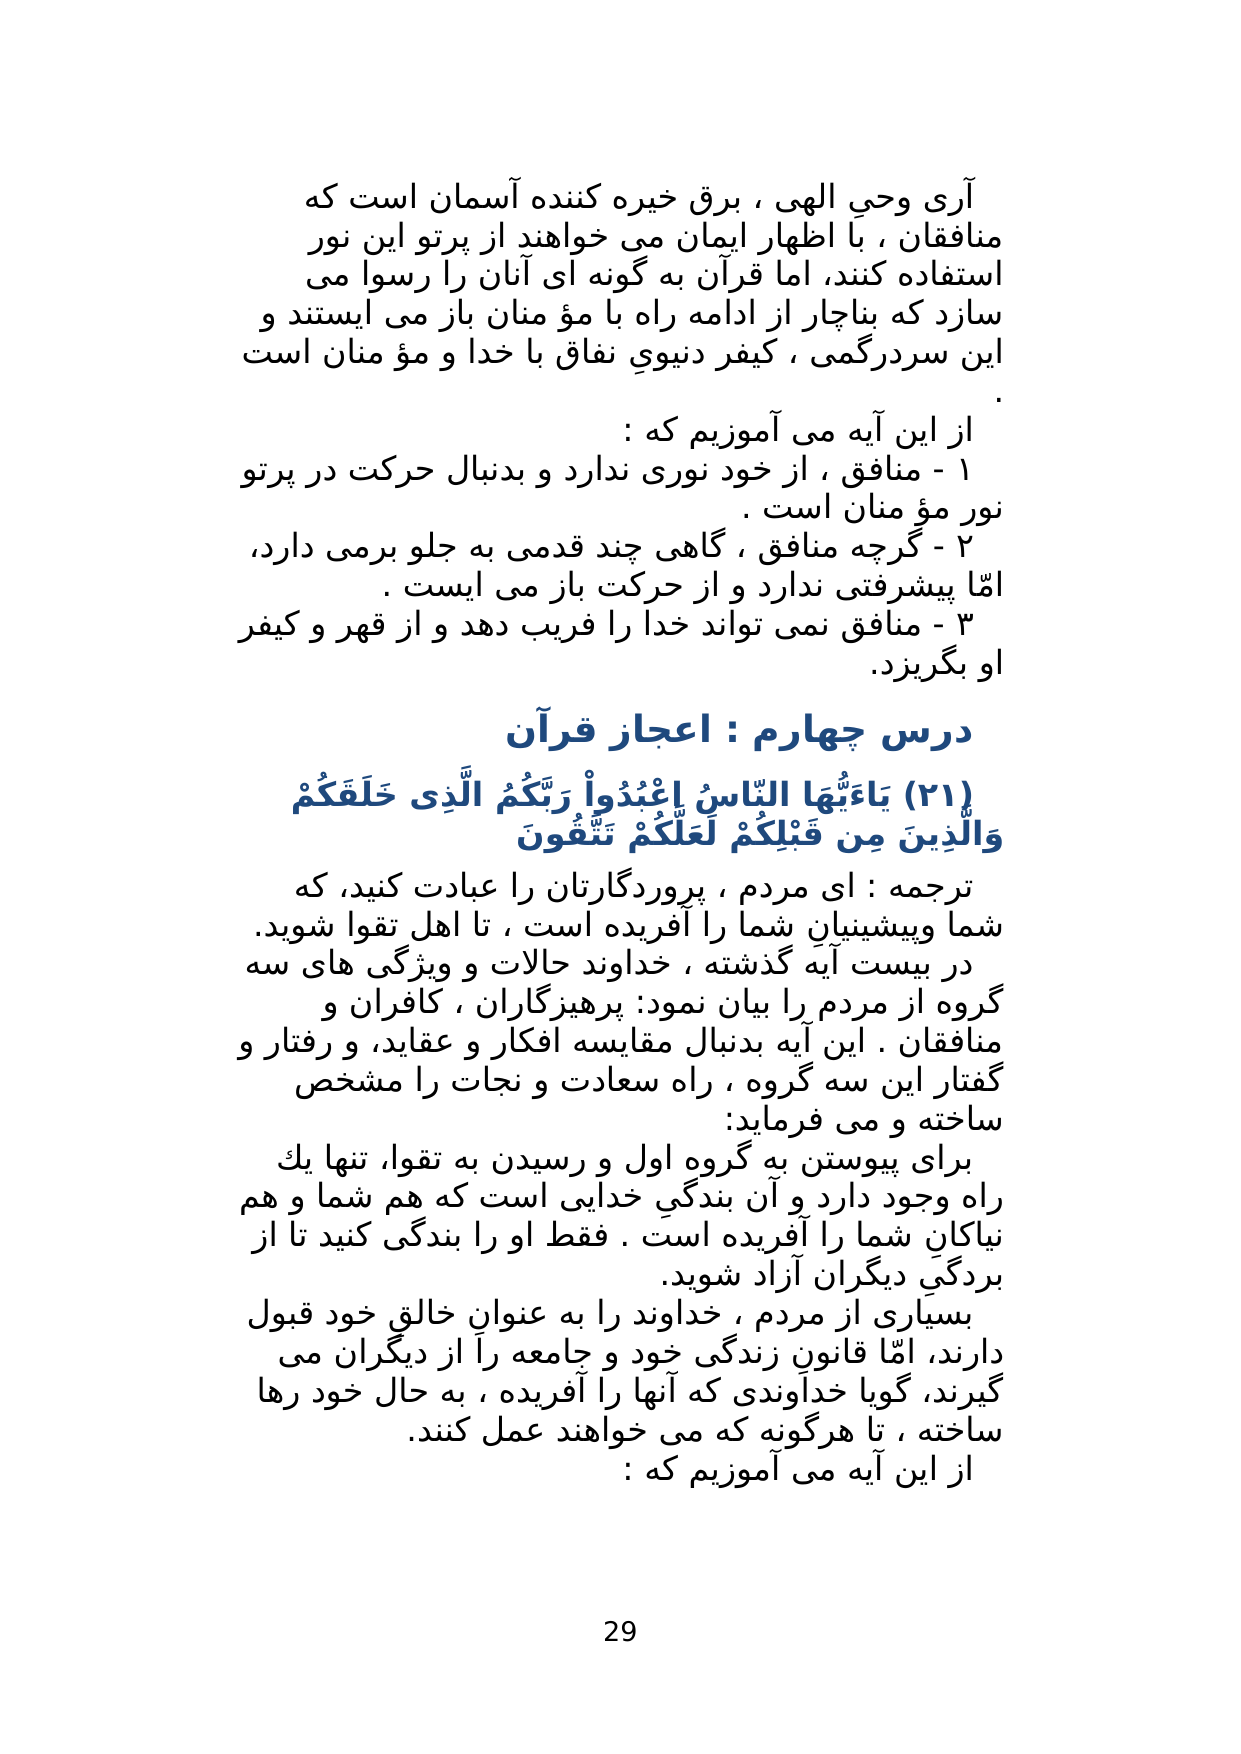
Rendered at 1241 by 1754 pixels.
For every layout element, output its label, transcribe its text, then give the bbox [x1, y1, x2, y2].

text ٢ - گرچه منافق ، گاهى چند قدمى به جلو برمى دارد، امّا پيشرفتى ندارد و از حركت باز مى ايست . [236, 527, 1004, 604]
text براى پيوستن به گروه اول و رسيدن به تقوا، تنها يك راه وجود دارد و آن بندگىِ خدايى است كه هم شما و هم نياكانِ شما را آفريده است . فقط او را بندگى كنيد تا از بردگىِ ديگران آزاد شويد. [236, 1138, 1004, 1293]
text ترجمه : اى مردم ، پروردگارتان را عبادت كنيد، كه شما وپيشينيانِ شما را آفريده است ، تا اهل تقوا شويد. [236, 866, 1004, 944]
subtitle (٢١) يَاءَيُّهَا النّاسُ اعْبُدُواْ رَبَّكُمُ الَّذِى خَلَقَكُمْ وَالَّذِينَ مِن قَبْلِكُمْ لَعَلَّكُمْ تَتَّقُونَ [236, 776, 1004, 854]
text ١ - منافق ، از خود نورى ندارد و بدنبال حركت در پرتو نور مؤ منان است . [236, 449, 1004, 527]
subtitle درس چهارم : اعجاز قرآن [236, 707, 1004, 751]
text آرى وحىِ الهى ، برق خيره كننده آسمان است كه منافقان ، با اظهار ايمان مى خواهند از پرتو اين نور استفاده كنند، اما قرآن به گونه اى آنان را رسوا مى سازد كه بناچار از ادامه راه با مؤ منان باز مى ايستند و اين سردرگمى ، كيفر دنيوىِ نفاق با خدا و مؤ منان است . [236, 177, 1004, 410]
text از اين آيه مى آموزيم كه : [236, 1449, 1004, 1488]
text از اين آيه مى آموزيم كه : [236, 410, 1004, 449]
text ٣ - منافق نمى تواند خدا را فريب دهد و از قهر و كيفر او بگريزد. [236, 604, 1004, 682]
text بسيارى از مردم ، خداوند را به عنوانِ خالقِ خود قبول دارند، امّا قانونِ زندگى خود و جامعه را از ديگران مى گيرند، گويا خداوندى كه آنها را آفريده ، به حال خود رها ساخته ، تا هرگونه كه مى خواهند عمل كنند. [236, 1293, 1004, 1449]
text در بيست آيه گذشته ، خداوند حالات و ويژگى هاى سه گروه از مردم را بيان نمود: پرهيزگاران ، كافران و منافقان . اين آيه بدنبال مقايسه افكار و عقايد، و رفتار و گفتار اين سه گروه ، راه سعادت و نجات را مشخص ساخته و مى فرمايد: [236, 944, 1004, 1138]
